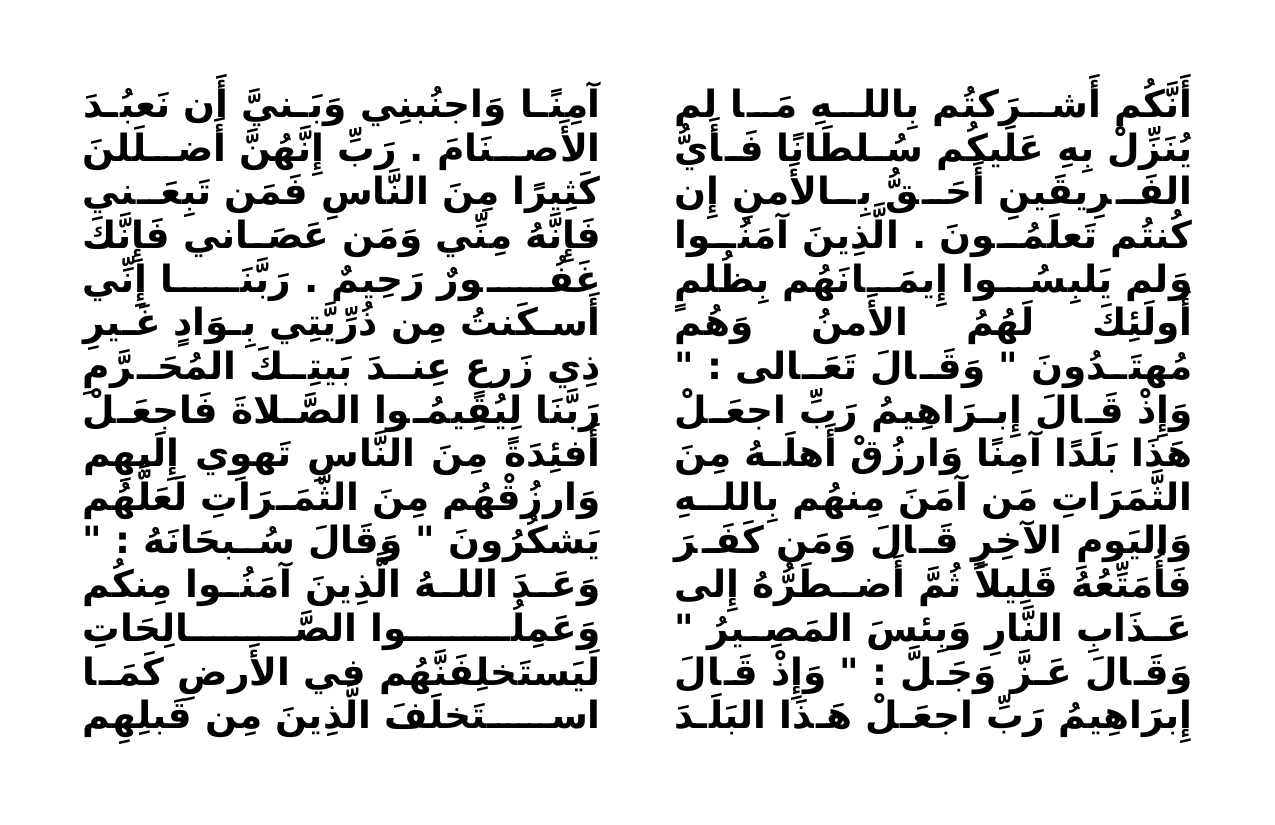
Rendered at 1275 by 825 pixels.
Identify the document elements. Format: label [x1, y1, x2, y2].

text [674, 83, 1192, 737]
text [83, 83, 601, 737]
